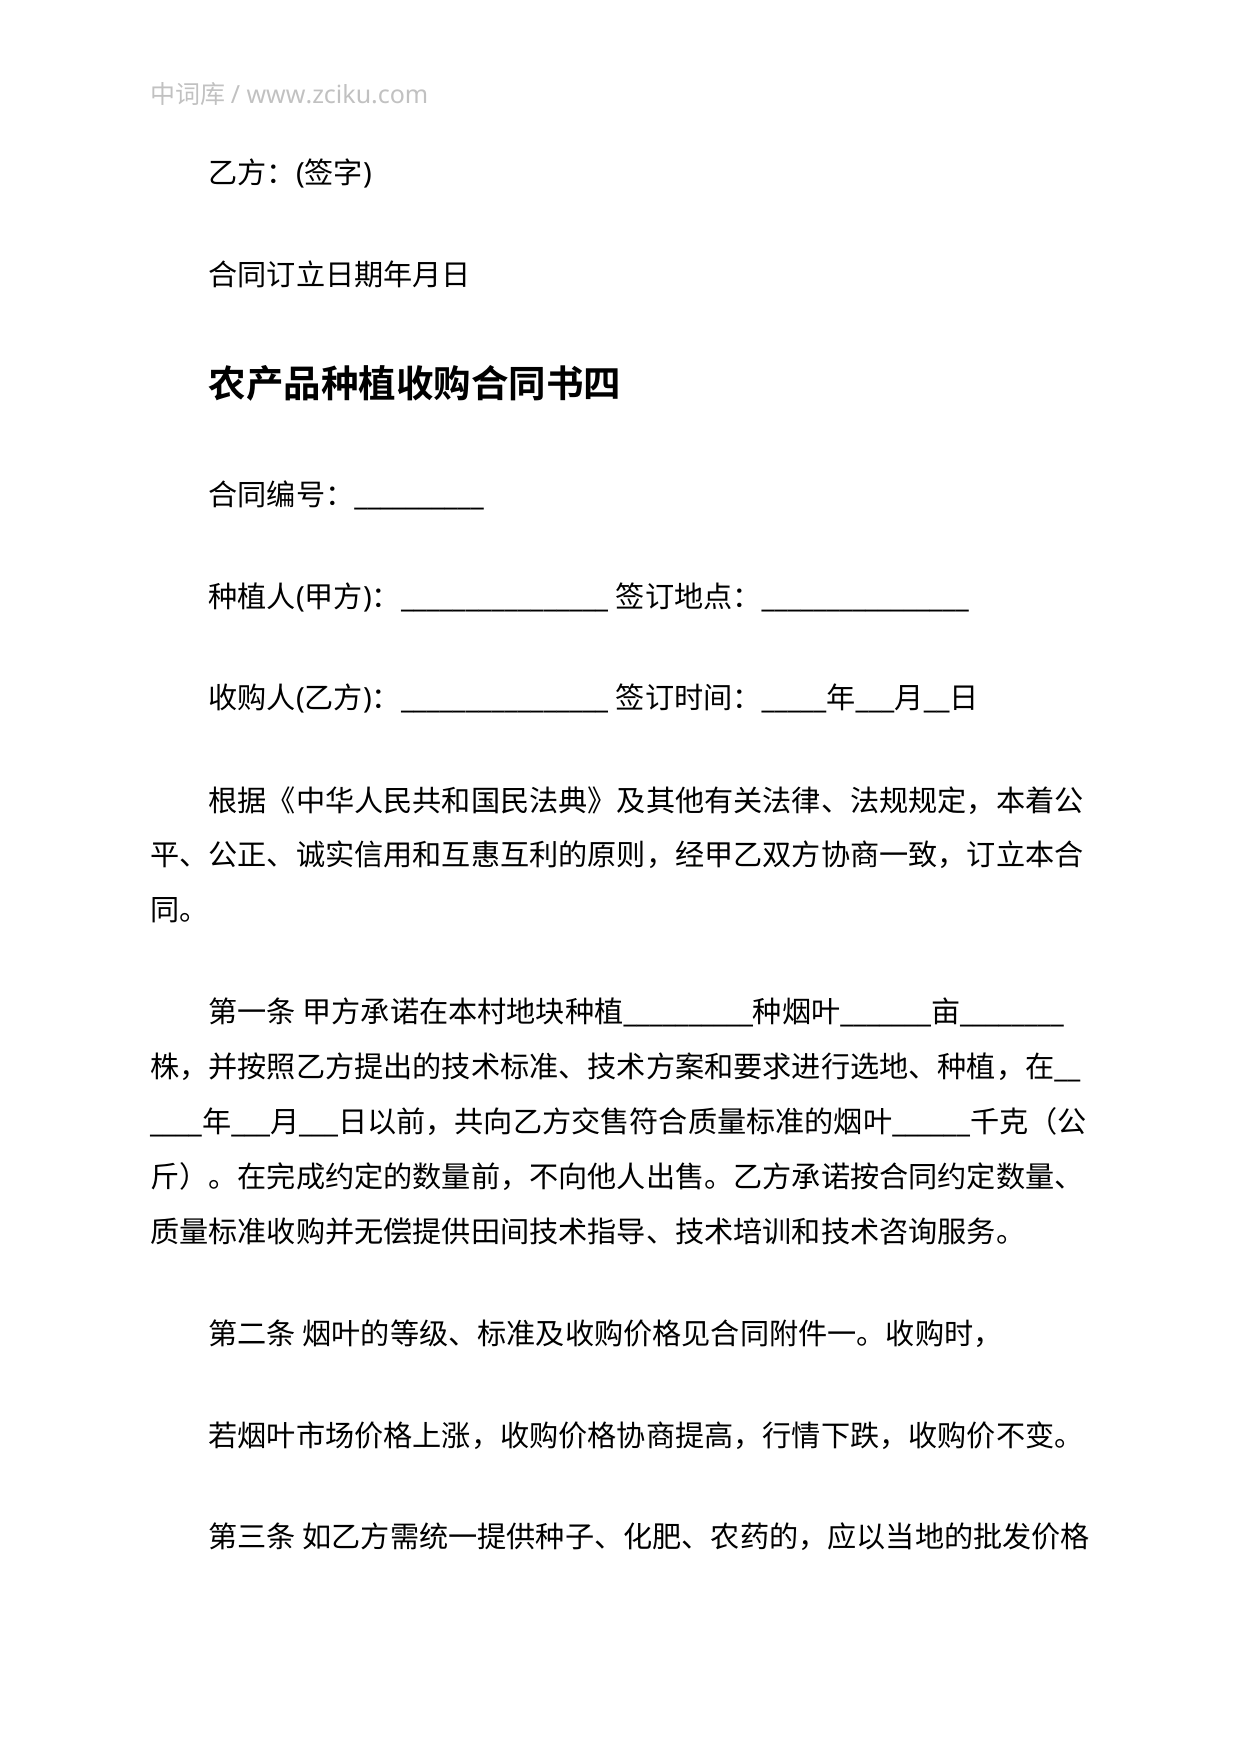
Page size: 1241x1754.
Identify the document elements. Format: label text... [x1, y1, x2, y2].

text 若烟叶市场价格上涨，收购价格协商提高，行情下跌，收购价不变。 [150, 1412, 1090, 1454]
text 第二条 烟叶的等级、标准及收购价格见合同附件一。收购时， [150, 1310, 1090, 1353]
text 乙方：(签字) [150, 150, 1090, 192]
text 根据《中华人民共和国民法典》及其他有关法律、法规规定，本着公平、公正、诚实信用和互惠互利的原则，经甲乙双方协商一致，订立本合同。 [150, 777, 1090, 929]
text 种植人(甲方)：________________ 签订地点：________________ [150, 573, 1090, 616]
text 合同编号：__________ [150, 471, 1090, 513]
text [150, 1514, 1090, 1556]
text 农产品种植收购合同书四 [150, 354, 1090, 408]
text 收购人(乙方)：________________ 签订时间：_____年___月__日 [150, 675, 1090, 717]
text 第一条 甲方承诺在本村地块种植__________种烟叶_______亩________株，并按照乙方提出的技术标准、技术方案和要求进行选地、种植，在______年___月___日以前，共向乙方交售符合质量标准的烟叶______千克（公斤）。在完成约定的数量前，不向他人出售。乙方承诺按合同约定数量、质量标准收购并无偿提供田间技术指导、技术培训和技术咨询服务。 [150, 989, 1090, 1251]
text 合同订立日期年月日 [150, 252, 1090, 294]
